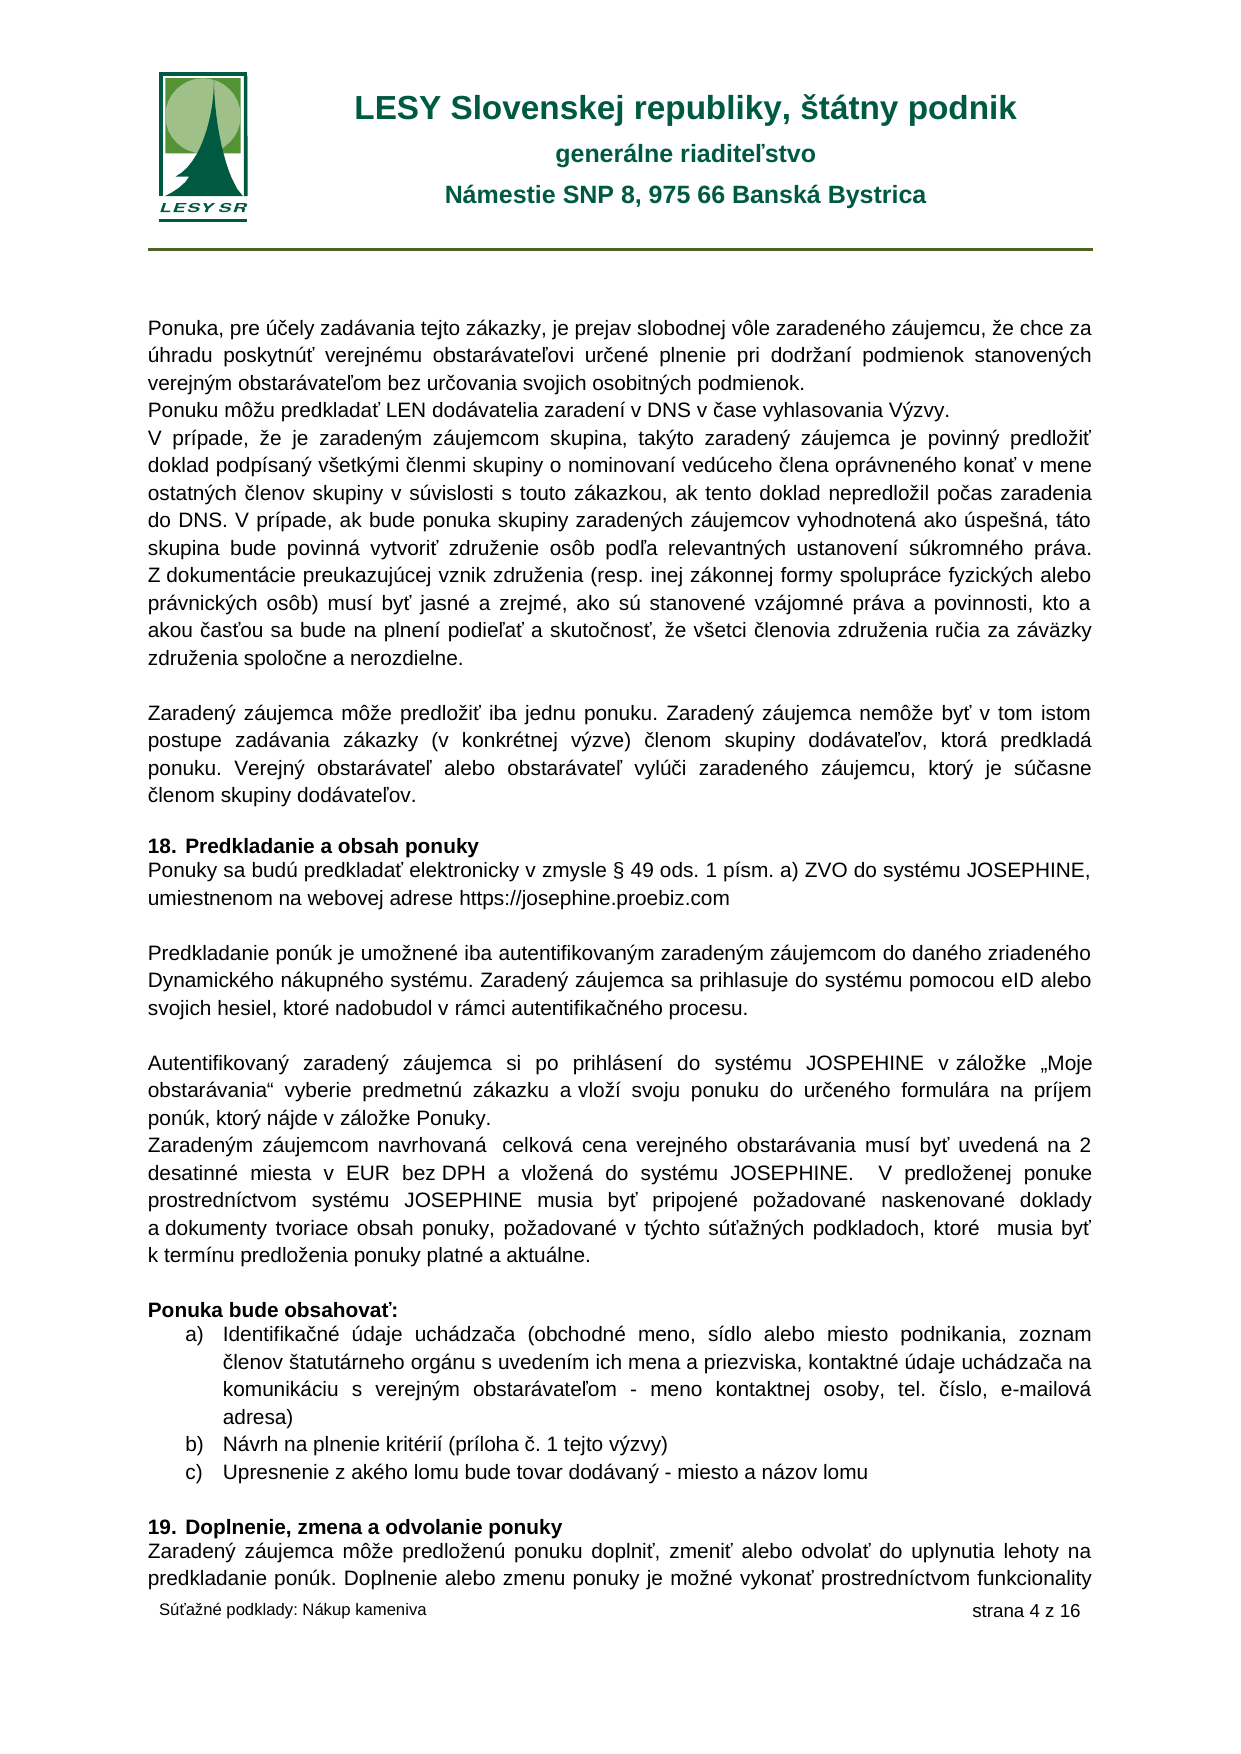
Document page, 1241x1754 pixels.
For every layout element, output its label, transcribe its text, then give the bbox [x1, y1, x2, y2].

text Ponuka bude obsahovať: [148, 1298, 1093, 1322]
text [148, 1539, 1093, 1590]
text Ponuky sa budú predkladať elektronicky v zmysle § 49 ods. 1 písm. a) ZVO do systému JOSEPHINE, umiestnenom na webovej adrese https://josephine.proebiz.com [148, 858, 1093, 910]
text Predkladanie ponúk je umožnené iba autentifikovaným zaradeným záujemcom do daného zriadeného Dynamického nákupného systému. Zaradený záujemca sa prihlasuje do systému pomocou eID alebo svojich hesiel, ktoré nadobudol v rámci autentifikačného procesu. [148, 941, 1093, 1020]
list Návrh na plnenie kritérií (príloha č. 1 tejto výzvy) [185, 1432, 1093, 1456]
list Identifikačné údaje uchádzača (obchodné meno, sídlo alebo miesto podnikania, zoznam členov štatutárneho orgánu s uvedením ich mena a priezviska, kontaktné údaje uchádzača na komunikáciu s verejným obstarávateľom - meno kontaktnej osoby, tel. číslo, e-mailová adresa) [185, 1322, 1093, 1429]
text Autentifikovaný zaradený záujemca si po prihlásení do systému JOSPEHINE v záložke „Moje obstarávania“ vyberie predmetnú zákazku a vloží svoju ponuku do určeného formulára na príjem ponúk, ktorý nájde v záložke Ponuky. [148, 1051, 1093, 1130]
list Upresnenie z akého lomu bude tovar dodávaný - miesto a názov lomu [185, 1460, 1093, 1484]
list Predkladanie a obsah ponuky [148, 834, 1093, 858]
list Doplnenie, zmena a odvolanie ponuky [148, 1515, 1093, 1539]
text Ponuku môžu predkladať LEN dodávatelia zaradení v DNS v čase vyhlasovania Výzvy. [148, 398, 1093, 422]
text Zaradeným záujemcom navrhovaná celková cena verejného obstarávania musí byť uvedená na 2 desatinné miesta v EUR bez DPH a vložená do systému JOSEPHINE. V predloženej ponuke prostredníctvom systému JOSEPHINE musia byť pripojené požadované naskenované doklady a dokumenty tvoriace obsah ponuky, požadované v týchto súťažných podkladoch, ktoré musia byť k termínu predloženia ponuky platné a aktuálne. [148, 1133, 1093, 1267]
text Ponuka, pre účely zadávania tejto zákazky, je prejav slobodnej vôle zaradeného záujemcu, že chce za úhradu poskytnúť verejnému obstarávateľovi určené plnenie pri dodržaní podmienok stanovených verejným obstarávateľom bez určovania svojich osobitných podmienok. [148, 315, 1093, 394]
text Zaradený záujemca môže predložiť iba jednu ponuku. Zaradený záujemca nemôže byť v tom istom postupe zadávania zákazky (v konkrétnej výzve) členom skupiny dodávateľov, ktorá predkladá ponuku. Verejný obstarávateľ alebo obstarávateľ vylúči zaradeného záujemcu, ktorý je súčasne členom skupiny dodávateľov. [148, 700, 1093, 807]
text V prípade, že je zaradeným záujemcom skupina, takýto zaradený záujemca je povinný predložiť doklad podpísaný všetkými členmi skupiny o nominovaní vedúceho člena oprávneného konať v mene ostatných členov skupiny v súvislosti s touto zákazkou, ak tento doklad nepredložil počas zaradenia do DNS. V prípade, ak bude ponuka skupiny zaradených záujemcov vyhodnotená ako úspešná, táto skupina bude povinná vytvoriť združenie osôb podľa relevantných ustanovení súkromného práva. Z dokumentácie preukazujúcej vznik združenia (resp. inej zákonnej formy spolupráce fyzických alebo právnických osôb) musí byť jasné a zrejmé, ako sú stanovené vzájomné práva a povinnosti, kto a akou časťou sa bude na plnení podieľať a skutočnosť, že všetci členovia združenia ručia za záväzky združenia spoločne a nerozdielne. [148, 425, 1093, 669]
